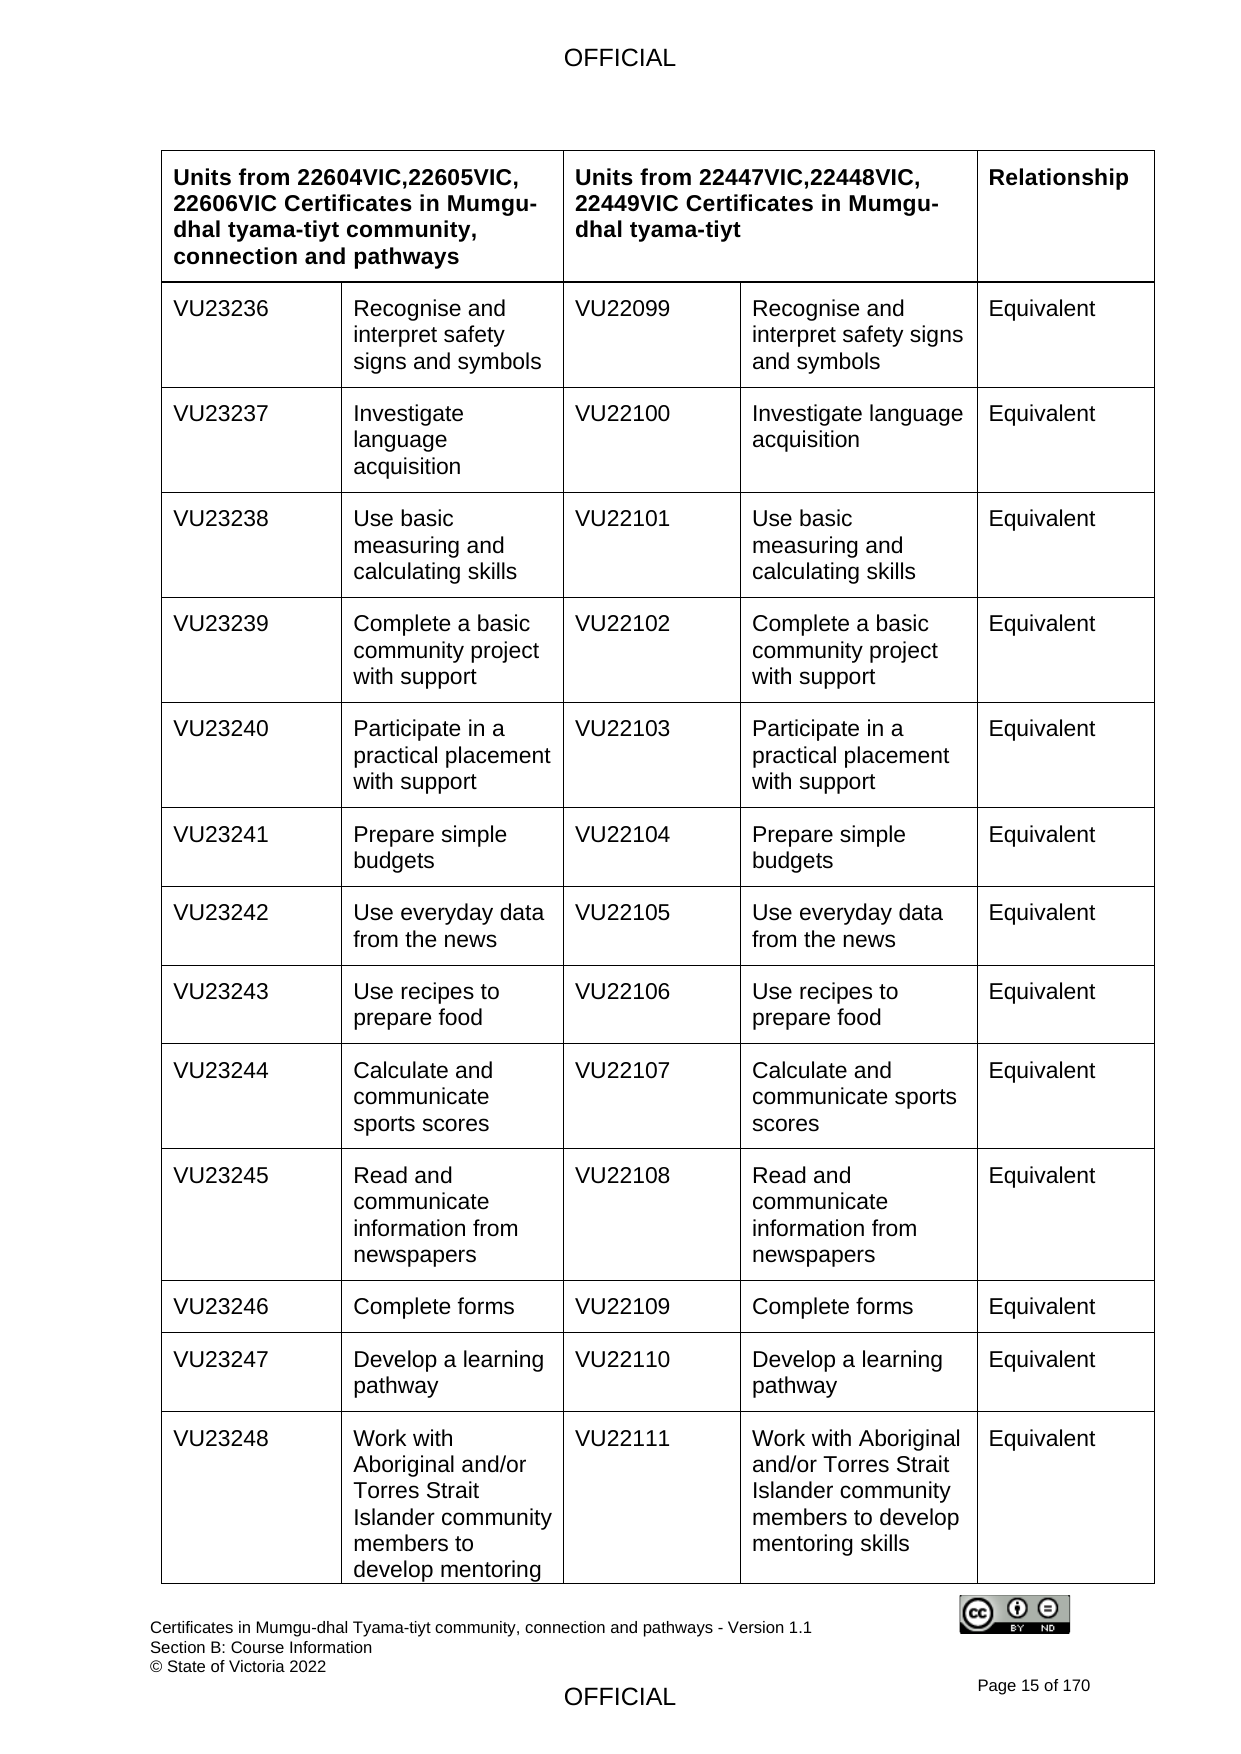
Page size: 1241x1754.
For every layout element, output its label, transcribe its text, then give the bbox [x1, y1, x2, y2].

table_cell Equivalent [978, 1044, 1154, 1148]
table_cell Equivalent [978, 493, 1154, 597]
table_cell VU23242 [162, 887, 341, 964]
table_cell Complete a basic community project with support [741, 598, 977, 702]
table_cell Use basic measuring and calculating skills [342, 493, 563, 597]
table_cell VU23248 [162, 1412, 341, 1583]
table_cell Use everyday data from the news [342, 887, 563, 964]
table_cell VU23236 [162, 283, 341, 387]
table_cell VU23241 [162, 808, 341, 886]
table_cell Work with Aboriginal and/or Torres Strait Islander community members to develop mentoring skills [342, 1412, 563, 1583]
table_cell VU22110 [564, 1333, 740, 1411]
table_cell Read and communicate information from newspapers [342, 1149, 563, 1280]
table_cell Calculate and communicate sports scores [342, 1044, 563, 1148]
table_cell VU23246 [162, 1281, 341, 1332]
table_cell Equivalent [978, 1412, 1154, 1583]
table_cell Investigate language acquisition [741, 388, 977, 492]
table_cell VU23247 [162, 1333, 341, 1411]
table_cell Prepare simple budgets [741, 808, 977, 886]
table_cell VU22103 [564, 703, 740, 807]
table_cell Recognise and interpret safety signs and symbols [741, 283, 977, 387]
table_cell VU23244 [162, 1044, 341, 1148]
table_cell Use everyday data from the news [741, 887, 977, 964]
table_cell VU22104 [564, 808, 740, 886]
table_cell VU22105 [564, 887, 740, 964]
table_cell Participate in a practical placement with support [342, 703, 563, 807]
table_cell Equivalent [978, 283, 1154, 387]
table_cell Equivalent [978, 1281, 1154, 1332]
table_cell VU23240 [162, 703, 341, 807]
table_cell Equivalent [978, 887, 1154, 964]
table_cell Equivalent [978, 703, 1154, 807]
table_header Relationship [978, 151, 1154, 281]
table_cell Develop a learning pathway [342, 1333, 563, 1411]
table_cell Calculate and communicate sports scores [741, 1044, 977, 1148]
table_cell Equivalent [978, 808, 1154, 886]
table_cell Use recipes to prepare food [741, 966, 977, 1043]
table_cell VU22108 [564, 1149, 740, 1280]
table_cell Investigate language acquisition [342, 388, 563, 492]
table_cell Equivalent [978, 1149, 1154, 1280]
table_cell Complete forms [741, 1281, 977, 1332]
table_cell VU23238 [162, 493, 341, 597]
table_cell VU22100 [564, 388, 740, 492]
table_cell Prepare simple budgets [342, 808, 563, 886]
table_cell Participate in a practical placement with support [741, 703, 977, 807]
table_cell VU22102 [564, 598, 740, 702]
table_cell VU23243 [162, 966, 341, 1043]
table_cell Work with Aboriginal and/or Torres Strait Islander community members to develop mentoring skills [741, 1412, 977, 1583]
table_cell VU22101 [564, 493, 740, 597]
table_cell VU22107 [564, 1044, 740, 1148]
table_cell Complete forms [342, 1281, 563, 1332]
table_cell Develop a learning pathway [741, 1333, 977, 1411]
table_cell Equivalent [978, 388, 1154, 492]
table_cell VU22106 [564, 966, 740, 1043]
table_cell Read and communicate information from newspapers [741, 1149, 977, 1280]
table_cell VU22109 [564, 1281, 740, 1332]
table_cell Use recipes to prepare food [342, 966, 563, 1043]
table_cell Equivalent [978, 966, 1154, 1043]
table_cell VU23239 [162, 598, 341, 702]
table_cell Equivalent [978, 598, 1154, 702]
table_header Units from 22447VIC,22448VIC, 22449VIC Certificates in Mumgu-dhal tyama-tiyt [564, 151, 977, 281]
table_cell Complete a basic community project with support [342, 598, 563, 702]
table_cell VU23237 [162, 388, 341, 492]
table_cell VU23245 [162, 1149, 341, 1280]
table_cell Recognise and interpret safety signs and symbols [342, 283, 563, 387]
picture [959, 1595, 1071, 1634]
table_cell VU22099 [564, 283, 740, 387]
table_cell VU22111 [564, 1412, 740, 1583]
table_header Units from 22604VIC,22605VIC, 22606VIC Certificates in Mumgu-dhal tyama-tiyt community, connection and pathways [162, 151, 563, 281]
table_cell Use basic measuring and calculating skills [741, 493, 977, 597]
table_cell Equivalent [978, 1333, 1154, 1411]
